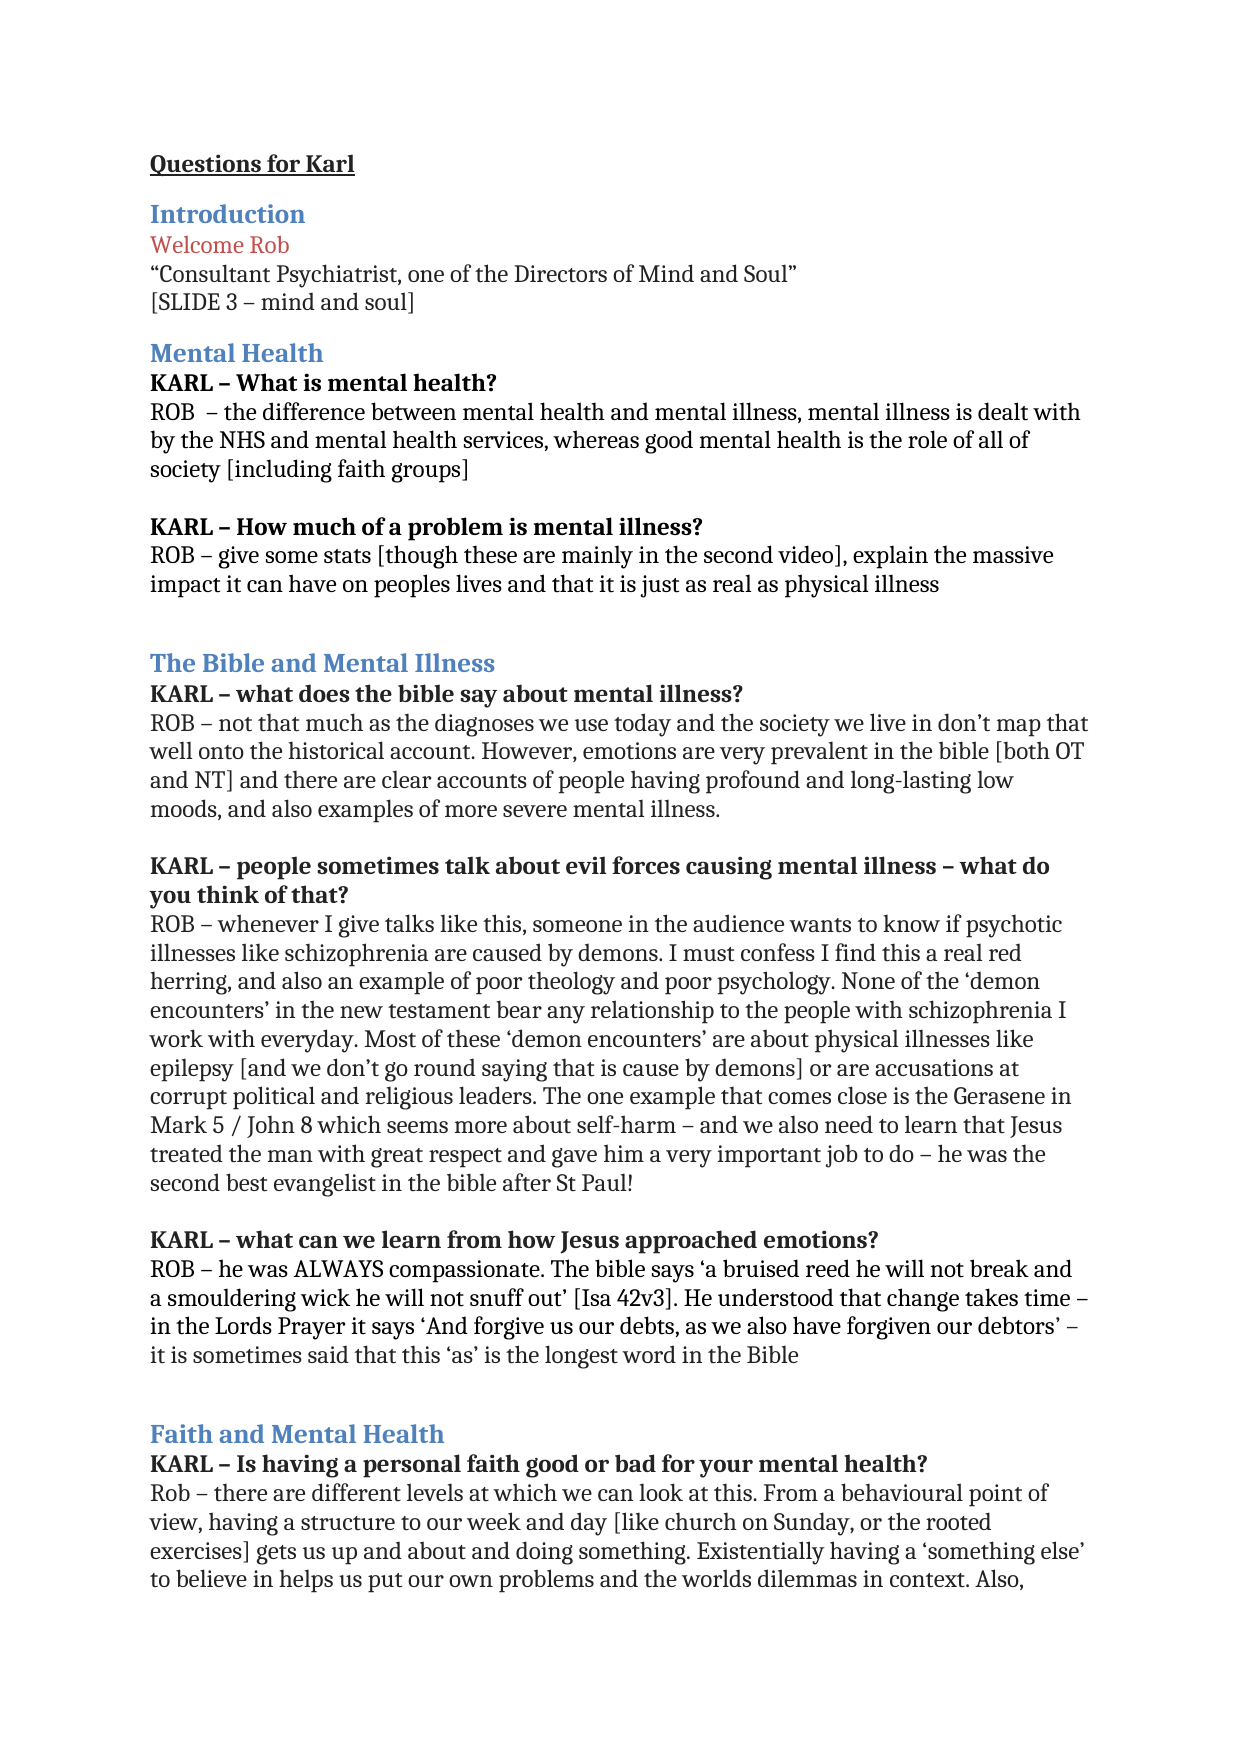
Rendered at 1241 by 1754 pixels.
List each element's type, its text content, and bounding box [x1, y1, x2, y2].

text ROB – give some stats [though these are mainly in the second video], explain the massive impact it can have on peoples lives and that it is just as real as physical illness [150, 541, 1090, 599]
subtitle Mental Health [150, 338, 1090, 369]
text “Consultant Psychiatrist, one of the Directors of Mind and Soul” [150, 259, 1090, 288]
text ROB – he was ALWAYS compassionate. The bible says ‘a bruised reed he will not break and a smouldering wick he will not snuff out’ [Isa 42v3]. He understood that change takes time – in the Lords Prayer it says ‘And forgive us our debts, as we also have forgiven our debtors’ – it is sometimes said that this ‘as’ is the longest word in the Bible [150, 1255, 1090, 1370]
text Questions for Karl [150, 150, 1090, 179]
text ROB – the difference between mental health and mental illness, mental illness is dealt with by the NHS and mental health services, whereas good mental health is the role of all of society [including faith groups] [150, 398, 1090, 484]
subtitle Faith and Mental Health [150, 1419, 1090, 1450]
text KARL – what does the bible say about mental illness? [150, 680, 1090, 708]
text Welcome Rob [150, 231, 1090, 259]
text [150, 1479, 1090, 1594]
text ROB – whenever I give talks like this, someone in the audience wants to know if psychotic illnesses like schizophrenia are caused by demons. I must confess I find this a real red herring, and also an example of poor theology and poor psychology. None of the ‘demon encounters’ in the new testament bear any relationship to the people with schizophrenia I work with everyday. Most of these ‘demon encounters’ are about physical illnesses like epilepsy [and we don’t go round saying that is cause by demons] or are accusations at corrupt political and religious leaders. The one example that comes close is the Gerasene in Mark 5 / John 8 which seems more about self-harm – and we also need to learn that Jesus treated the man with great respect and gave him a very important job to do – he was the second best evangelist in the bible after St Paul! [150, 910, 1090, 1197]
subtitle Introduction [150, 199, 1090, 231]
text [SLIDE 3 – mind and soul] [150, 288, 1090, 317]
text KARL – Is having a personal faith good or bad for your mental health? [150, 1450, 1090, 1479]
text KARL – people sometimes talk about evil forces causing mental illness – what do you think of that? [150, 852, 1090, 910]
text KARL – what can we learn from how Jesus approached emotions? [150, 1226, 1090, 1255]
text KARL – How much of a problem is mental illness? [150, 513, 1090, 541]
text ROB – not that much as the diagnoses we use today and the society we live in don’t map that well onto the historical account. However, emotions are very prevalent in the bible [both OT and NT] and there are clear accounts of people having profound and long-lasting low moods, and also examples of more severe mental illness. [150, 708, 1090, 823]
subtitle The Bible and Mental Illness [150, 648, 1090, 680]
text KARL – What is mental health? [150, 369, 1090, 398]
